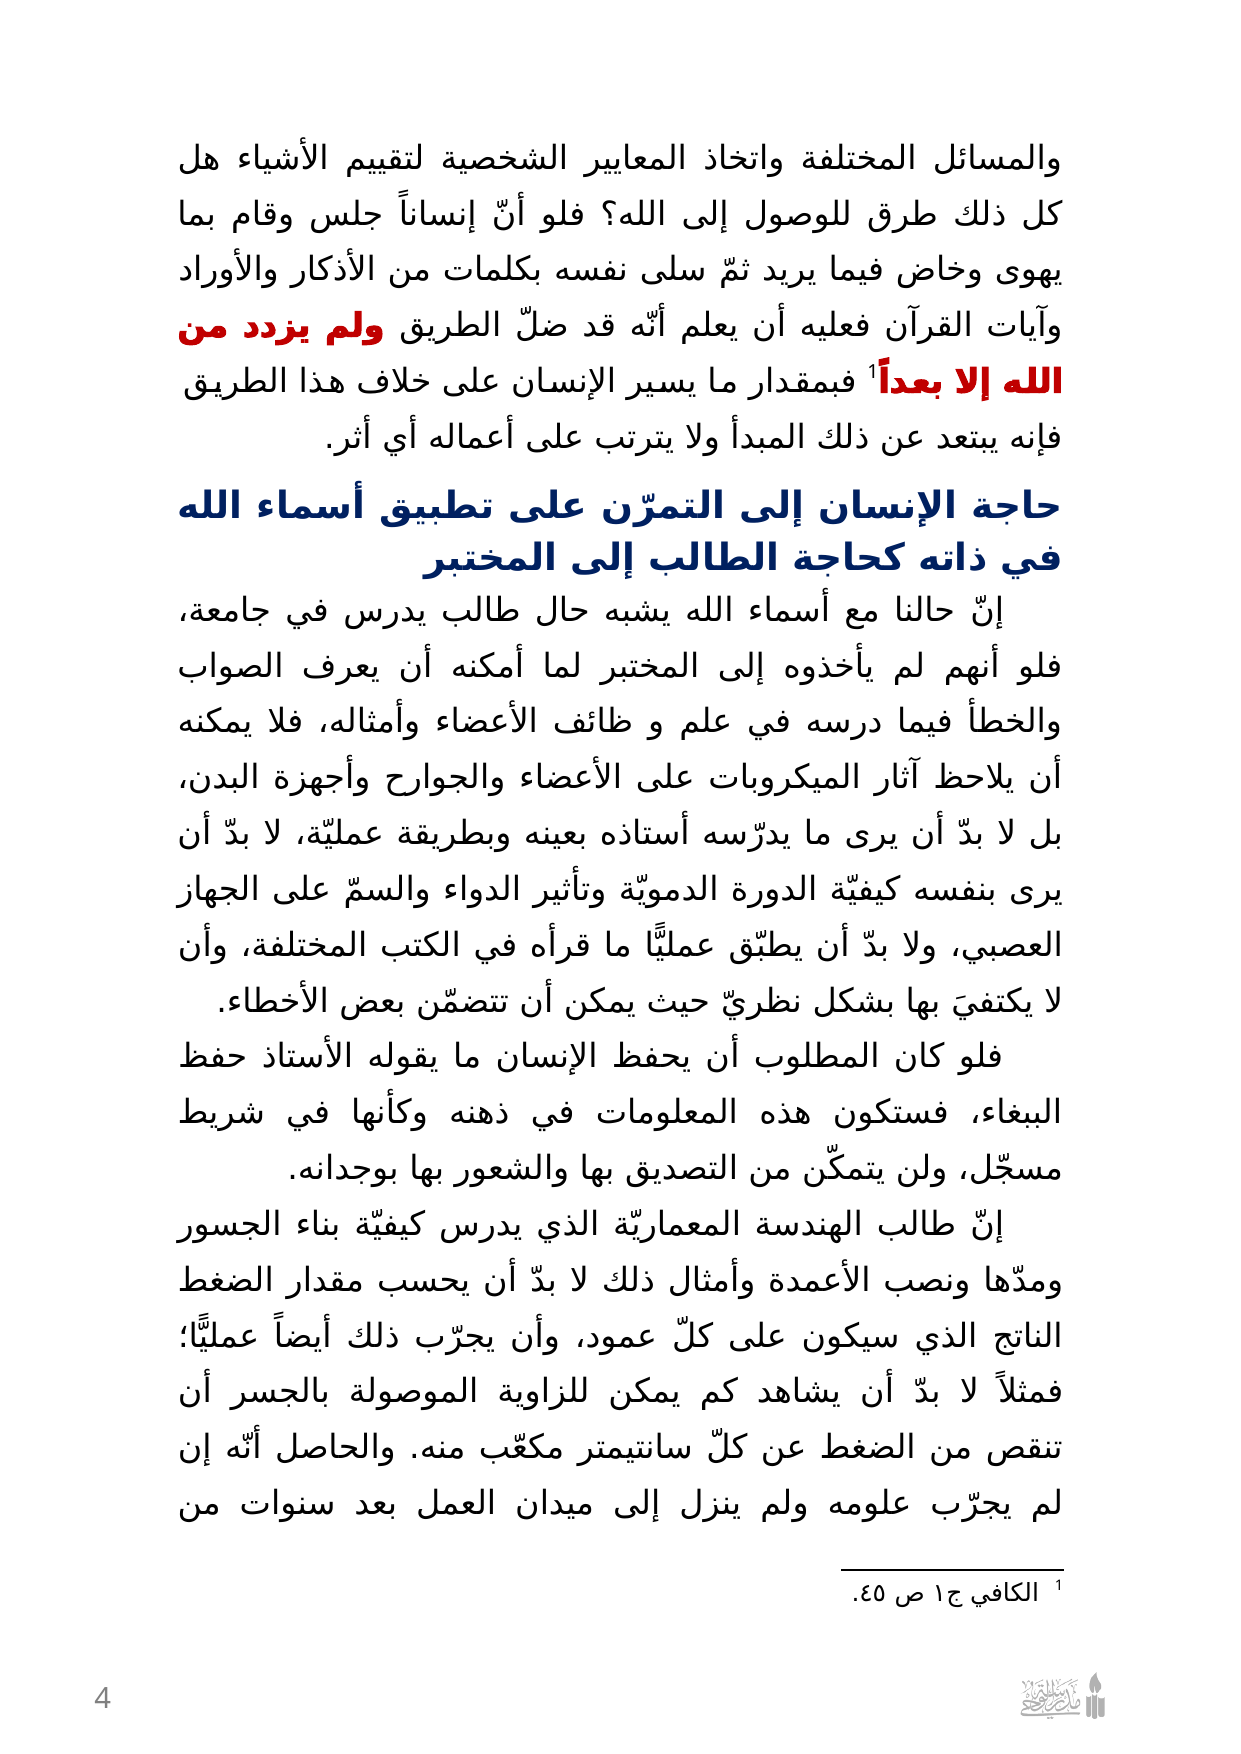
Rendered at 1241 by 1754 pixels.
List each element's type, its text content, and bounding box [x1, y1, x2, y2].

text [177, 1202, 1063, 1537]
picture [1020, 1672, 1105, 1719]
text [177, 136, 1063, 471]
text فلو كان المطلوب أن يحفظ الإنسان ما يقوله الأستاذ حفظ الببغاء، فستكون هذه المعلومات في ذهنه وكأنها في شريط مسجّل، ولن يتمكّن من التصديق بها والشعور بها بوجدانه. [177, 1034, 1063, 1202]
title حاجة الإنسان إلى التمرّن على تطبيق أسماء الله في ذاته كحاجة الطالب إلى المختبر [177, 483, 1063, 579]
text إنّ حالنا مع أسماء الله يشبه حال طالب يدرس في جامعة، فلو أنهم لم يأخذوه إلى المختبر لما أمكنه أن يعرف الصواب والخطأ فيما درسه في علم و ظائف الأعضاء وأمثاله، فلا يمكنه أن يلاحظ آثار الميكروبات على الأعضاء والجوارح وأجهزة البدن، بل لا بدّ أن يرى ما يدرّسه أستاذه بعينه وبطريقة عمليّة، لا بدّ أن يرى بنفسه كيفيّة الدورة الدمويّة وتأثير الدواء والسمّ على الجهاز العصبي، ولا بدّ أن يطبّق عمليًّا ما قرأه في الكتب المختلفة، وأن لا يكتفيَ بها بشكل نظريّ حيث يمكن أن تتضمّن بعض الأخطاء. [177, 588, 1063, 1034]
